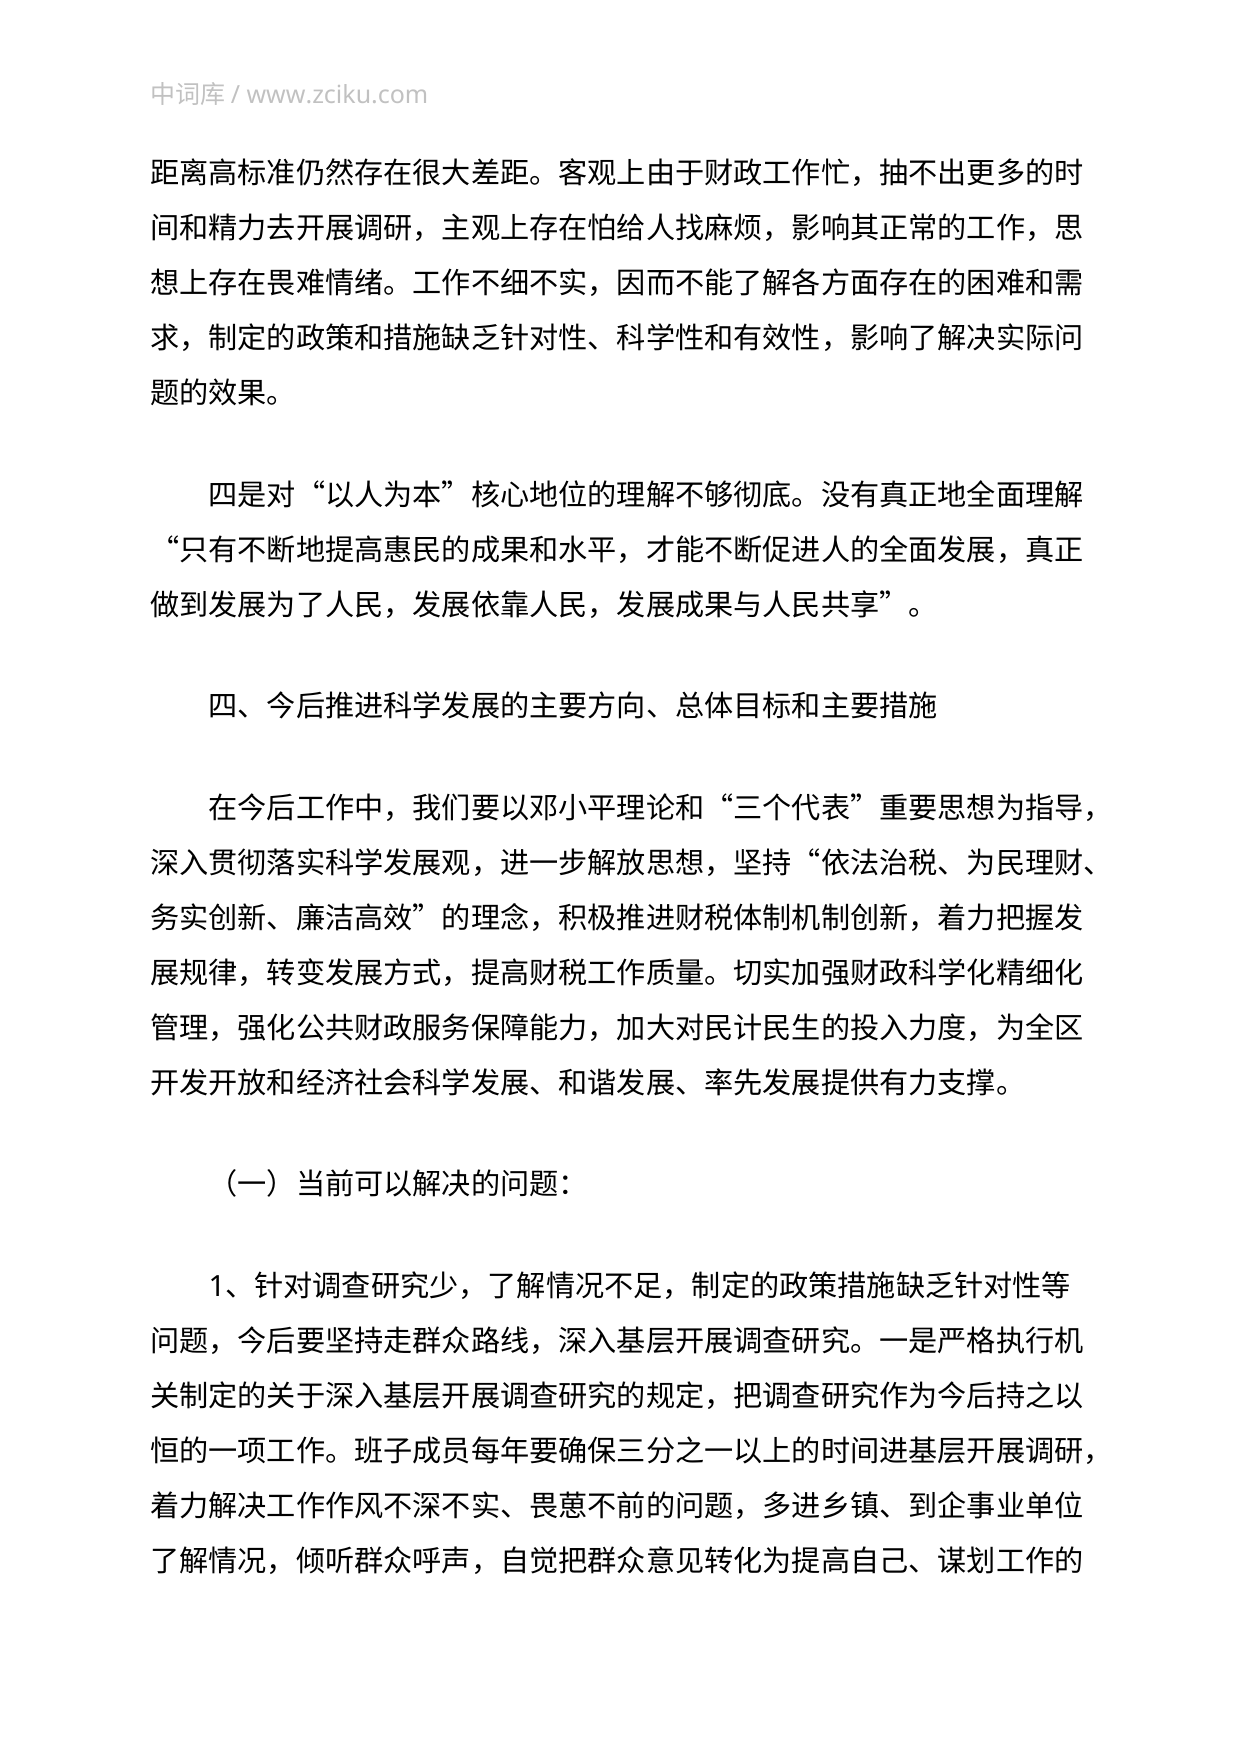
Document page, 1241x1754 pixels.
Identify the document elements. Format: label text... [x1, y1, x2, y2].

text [150, 150, 1090, 412]
text （一）当前可以解决的问题： [150, 1161, 1090, 1203]
text 四、今后推进科学发展的主要方向、总体目标和主要措施 [150, 683, 1090, 725]
text 四是对“以人为本”核心地位的理解不够彻底。没有真正地全面理解“只有不断地提高惠民的成果和水平，才能不断促进人的全面发展，真正做到发展为了人民，发展依靠人民，发展成果与人民共享”。 [150, 471, 1090, 623]
text 在今后工作中，我们要以邓小平理论和“三个代表”重要思想为指导，深入贯彻落实科学发展观，进一步解放思想，坚持“依法治税、为民理财、务实创新、廉洁高效”的理念，积极推进财税体制机制创新，着力把握发展规律，转变发展方式，提高财税工作质量。切实加强财政科学化精细化管理，强化公共财政服务保障能力，加大对民计民生的投入力度，为全区开发开放和经济社会科学发展、和谐发展、率先发展提供有力支撑。 [150, 785, 1090, 1101]
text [150, 1263, 1090, 1579]
